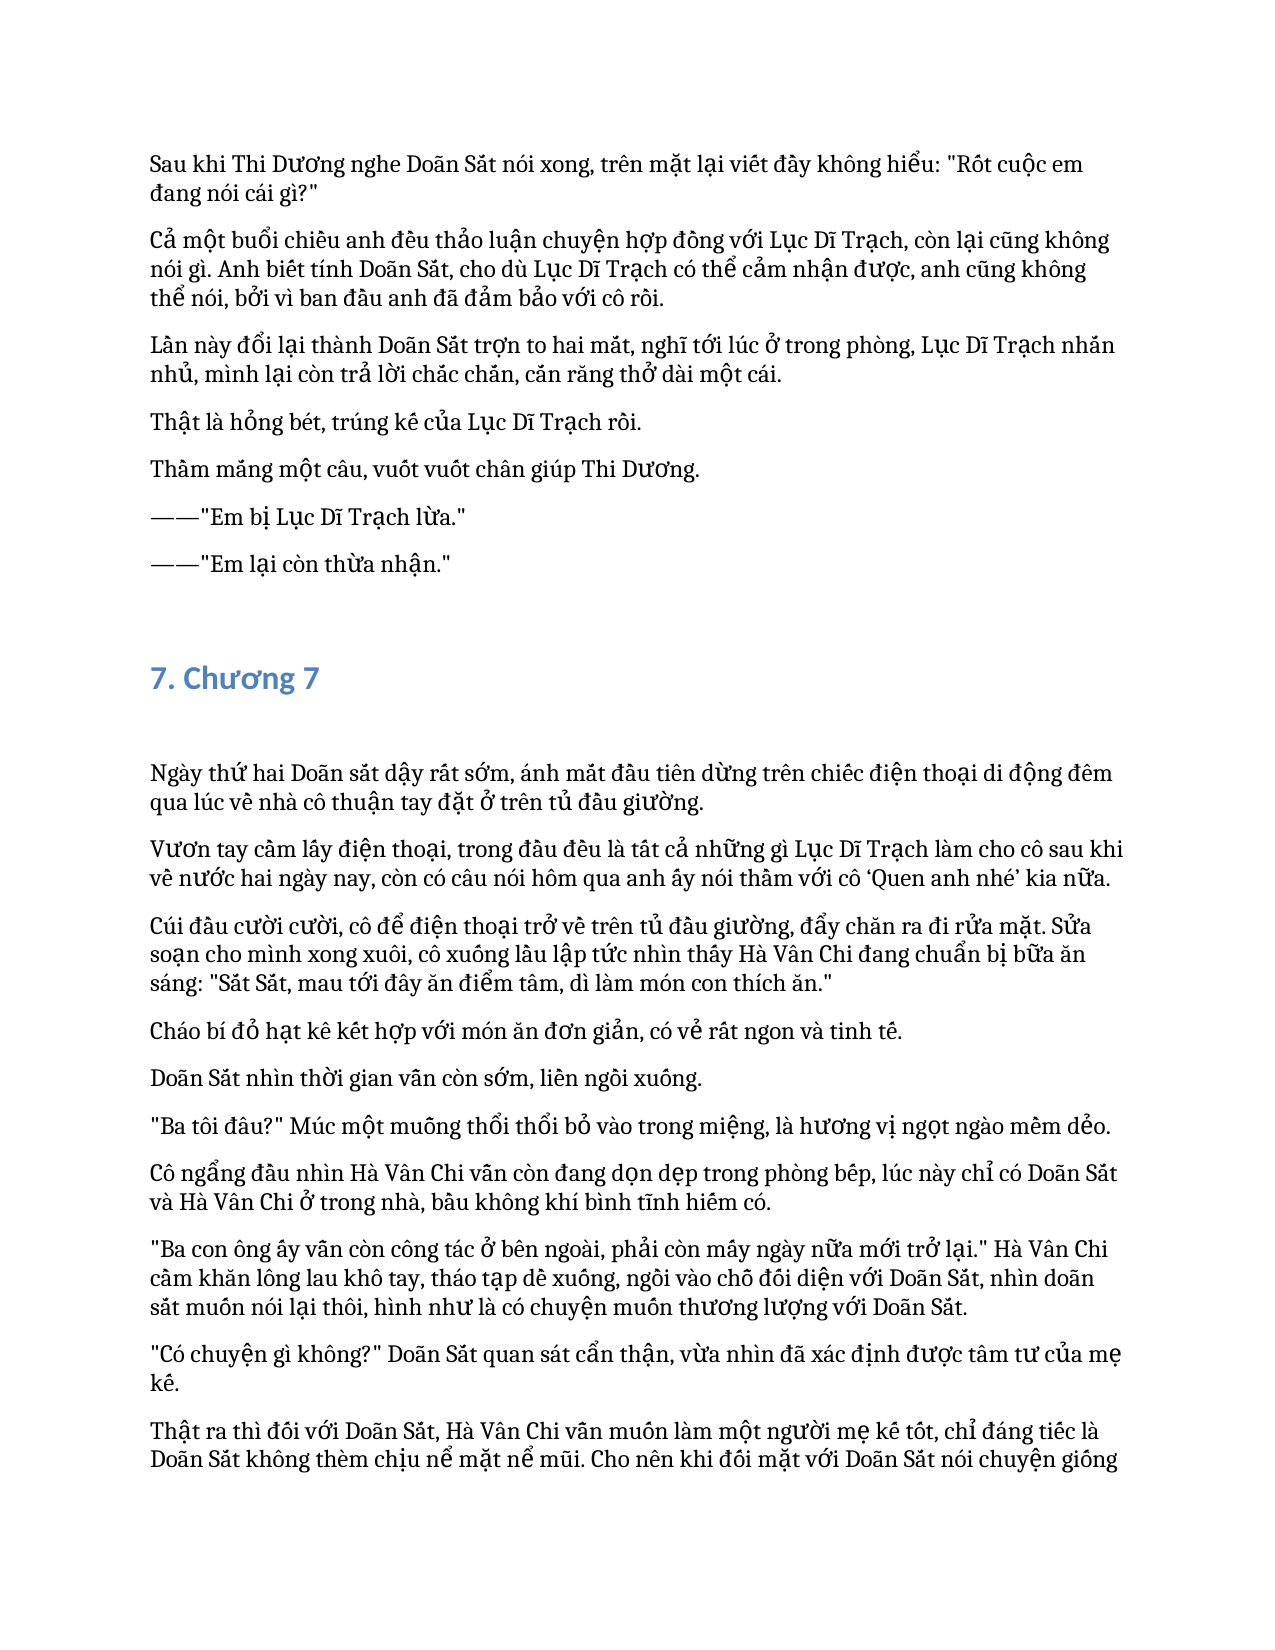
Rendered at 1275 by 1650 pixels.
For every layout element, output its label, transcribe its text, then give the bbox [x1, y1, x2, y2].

text Thầm mắng một câu, vuốt vuốt chân giúp Thi Dương. [150, 455, 1125, 484]
text Thật là hỏng bét, trúng kế của Lục Dĩ Trạch rồi. [150, 407, 1125, 436]
text Lần này đổi lại thành Doãn Sắt trợn to hai mắt, nghĩ tới lúc ở trong phòng, Lục Dĩ Trạch nhắn nhủ, mình lại còn trả lời chắc chắn, cắn răng thở dài một cái. [150, 331, 1125, 389]
subtitle 7. Chương 7 [150, 657, 1125, 698]
text ——"Em bị Lục Dĩ Trạch lừa." [150, 502, 1125, 531]
text Vươn tay cầm lấy điện thoại, trong đầu đều là tất cả những gì Lục Dĩ Trạch làm cho cô sau khi về nước hai ngày nay, còn có câu nói hôm qua anh ấy nói thầm với cô ‘Quen anh nhé’ kia nữa. [150, 835, 1125, 893]
text Cháo bí đỏ hạt kê kết hợp với món ăn đơn giản, có vẻ rất ngon và tinh tế. [150, 1017, 1125, 1045]
text Sau khi Thi Dương nghe Doãn Sắt nói xong, trên mặt lại viết đầy không hiểu: "Rốt cuộc em đang nói cái gì?" [150, 150, 1125, 207]
text Ngày thứ hai Doãn sắt dậy rất sớm, ánh mắt đầu tiên dừng trên chiếc điện thoại di động đêm qua lúc về nhà cô thuận tay đặt ở trên tủ đầu giường. [150, 702, 1125, 817]
text "Có chuyện gì không?" Doãn Sắt quan sát cẩn thận, vừa nhìn đã xác định được tâm tư của mẹ kế. [150, 1340, 1125, 1398]
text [150, 1417, 1125, 1474]
text Doãn Sắt nhìn thời gian vẫn còn sớm, liền ngồi xuống. [150, 1064, 1125, 1093]
text Cả một buổi chiều anh đều thảo luận chuyện hợp đồng với Lục Dĩ Trạch, còn lại cũng không nói gì. Anh biết tính Doãn Sắt, cho dù Lục Dĩ Trạch có thể cảm nhận được, anh cũng không thể nói, bởi vì ban đầu anh đã đảm bảo với cô rồi. [150, 226, 1125, 312]
text "Ba tôi đâu?" Múc một muỗng thổi thổi bỏ vào trong miệng, là hương vị ngọt ngào mềm dẻo. [150, 1112, 1125, 1140]
text Cúi đầu cười cười, cô để điện thoại trở về trên tủ đầu giường, đẩy chăn ra đi rửa mặt. Sửa soạn cho mình xong xuôi, cô xuống lầu lập tức nhìn thấy Hà Vân Chi đang chuẩn bị bữa ăn sáng: "Sắt Sắt, mau tới đây ăn điểm tâm, dì làm món con thích ăn." [150, 912, 1125, 998]
text "Ba con ông ấy vẫn còn công tác ở bên ngoài, phải còn mấy ngày nữa mới trở lại." Hà Vân Chi cầm khăn lông lau khô tay, tháo tạp dề xuống, ngồi vào chỗ đối diện với Doãn Sắt, nhìn doãn sắt muốn nói lại thôi, hình như là có chuyện muốn thương lượng với Doãn Sắt. [150, 1235, 1125, 1322]
text Cô ngẩng đầu nhìn Hà Vân Chi vẫn còn đang dọn dẹp trong phòng bếp, lúc này chỉ có Doãn Sắt và Hà Vân Chi ở trong nhà, bầu không khí bình tĩnh hiếm có. [150, 1159, 1125, 1217]
text ——"Em lại còn thừa nhận." [150, 550, 1125, 636]
